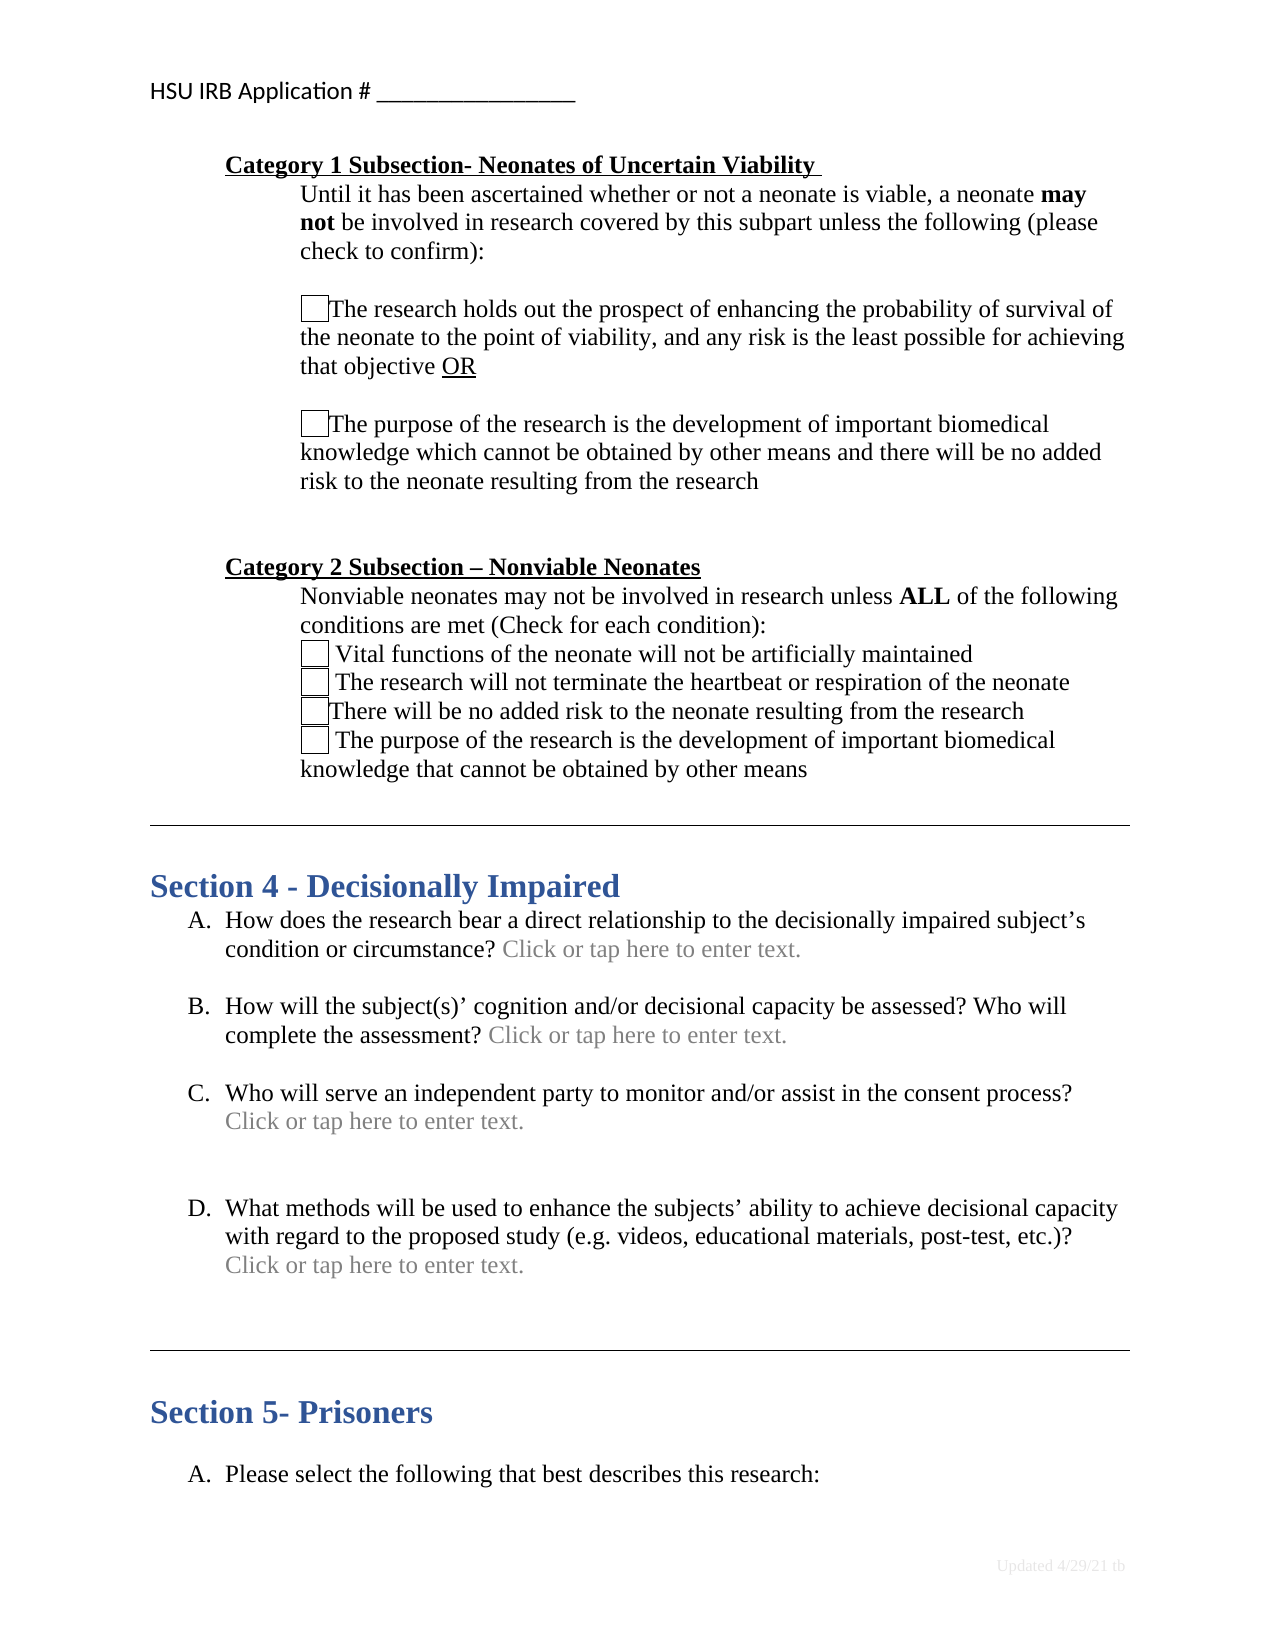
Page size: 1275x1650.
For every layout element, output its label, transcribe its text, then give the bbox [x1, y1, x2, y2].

text The research will not terminate the heartbeat or respiration of the neonate [225, 667, 1125, 696]
list Who will serve an independent party to monitor and/or assist in the consent process? [187, 1078, 1125, 1135]
list How does the research bear a direct relationship to the decisionally impaired subject’s condition or circumstance? [187, 905, 1125, 963]
text The research holds out the prospect of enhancing the probability of survival of the neonate to the point of viability, and any risk is the least possible for achieving that objective OR [300, 294, 1125, 380]
text The purpose of the research is the development of important biomedical knowledge that cannot be obtained by other means [300, 725, 1125, 782]
text Nonviable neonates may not be involved in research unless ALL of the following conditions are met (Check for each condition): [300, 581, 1125, 639]
subtitle Section 5- Prisoners [150, 1392, 1125, 1430]
text Vital functions of the neonate will not be artificially maintained [150, 639, 1125, 667]
text Category 2 Subsection – Nonviable Neonates [150, 552, 1125, 581]
list Please select the following that best describes this research: [187, 1459, 1125, 1488]
text There will be no added risk to the neonate resulting from the research [225, 696, 1125, 725]
list What methods will be used to enhance the subjects’ ability to achieve decisional capacity with regard to the proposed study (e.g. videos, educational materials, post-test, etc.)? [187, 1193, 1125, 1279]
text Category 1 Subsection- Neonates of Uncertain Viability [150, 150, 1125, 179]
text The purpose of the research is the development of important biomedical knowledge which cannot be obtained by other means and there will be no added risk to the neonate resulting from the research [300, 409, 1125, 495]
text Until it has been ascertained whether or not a neonate is viable, a neonate may not be involved in research covered by this subpart unless the following (please check to confirm): [300, 179, 1125, 265]
subtitle Section 4 - Decisionally Impaired [150, 867, 1125, 905]
list How will the subject(s)’ cognition and/or decisional capacity be assessed? Who will complete the assessment? [187, 991, 1125, 1049]
